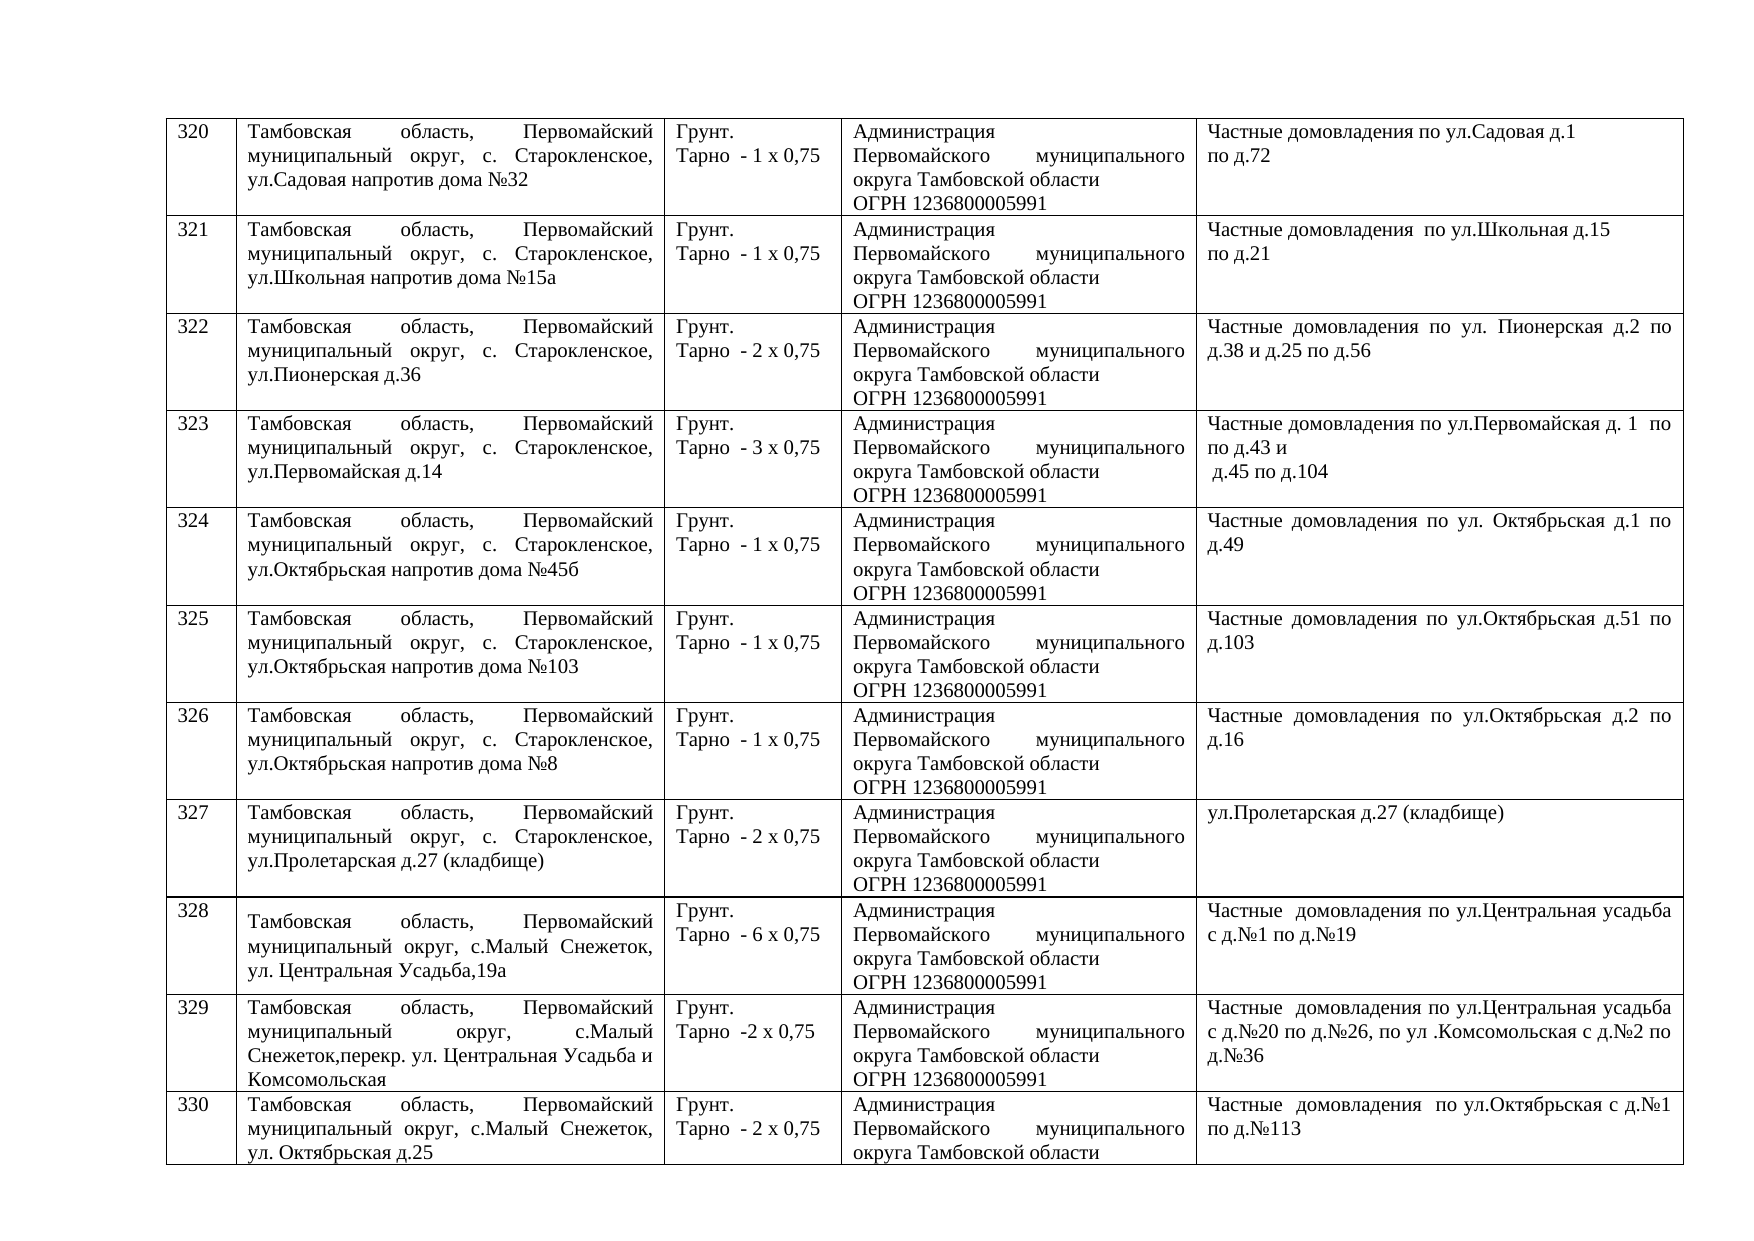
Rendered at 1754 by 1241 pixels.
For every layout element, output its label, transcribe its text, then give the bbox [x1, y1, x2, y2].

table_cell Тамбовская область, Первомайский муниципальный округ, с. Старокленское, ул.Октябрьская напротив дома №45б [237, 508, 664, 604]
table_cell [665, 1092, 841, 1164]
table_cell Тамбовская область, Первомайский муниципальный округ, с.Малый Снежеток, ул. Центральная Усадьба,19а [237, 898, 664, 994]
table_cell 328 [167, 898, 236, 994]
table_cell Администрация Первомайского муниципального округа Тамбовской области ОГРН 1236800005991 [842, 606, 1196, 702]
table_cell Частные домовладения по ул. Октябрьская д.1 по д.49 [1197, 508, 1683, 604]
table_cell Грунт. Тарно - 2 х 0,75 [665, 314, 841, 410]
table_cell 322 [167, 314, 236, 410]
table_cell Администрация Первомайского муниципального округа Тамбовской области ОГРН 1236800005991 [842, 703, 1196, 799]
table_cell Грунт. Тарно - 1 х 0,75 [665, 606, 841, 702]
table_cell Частные домовладения по ул.Октябрьская д.51 по д.103 [1197, 606, 1683, 702]
table_cell Администрация Первомайского муниципального округа Тамбовской области ОГРН 1236800005991 [842, 995, 1196, 1091]
table_cell Грунт. Тарно - 1 х 0,75 [665, 216, 841, 313]
table_cell Частные домовладения по ул.Центральная усадьба с д.№20 по д.№26, по ул .Комсомольская с д.№2 по д.№36 [1197, 995, 1683, 1091]
table_cell Грунт. Тарно -2 х 0,75 [665, 995, 841, 1091]
table_cell Администрация Первомайского муниципального округа Тамбовской области ОГРН 1236800005991 [842, 898, 1196, 994]
table_cell Частные домовладения по ул.Первомайская д. 1 по по д.43 и д.45 по д.104 [1197, 411, 1683, 507]
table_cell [842, 1092, 1196, 1164]
table_cell Частные домовладения по ул.Садовая д.1 по д.72 [1197, 119, 1683, 215]
table_cell Частные домовладения по ул.Школьная д.15 по д.21 [1197, 216, 1683, 313]
table_cell Администрация Первомайского муниципального округа Тамбовской области ОГРН 1236800005991 [842, 314, 1196, 410]
table_cell 327 [167, 800, 236, 896]
table_cell Администрация Первомайского муниципального округа Тамбовской области ОГРН 1236800005991 [842, 411, 1196, 507]
table_cell Грунт. Тарно - 1 х 0,75 [665, 508, 841, 604]
table_cell Тамбовская область, Первомайский муниципальный округ, с. Старокленское, ул.Октябрьская напротив дома №103 [237, 606, 664, 702]
table_cell Частные домовладения по ул.Центральная усадьба с д.№1 по д.№19 [1197, 898, 1683, 994]
table_cell 320 [167, 119, 236, 215]
table_cell Грунт. Тарно - 3 х 0,75 [665, 411, 841, 507]
table_cell Тамбовская область, Первомайский муниципальный округ, с. Старокленское, ул.Садовая напротив дома №32 [237, 119, 664, 215]
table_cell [665, 119, 841, 215]
table_cell Тамбовская область, Первомайский муниципальный округ, с. Старокленское, ул.Октябрьская напротив дома №8 [237, 703, 664, 799]
table_cell Администрация Первомайского муниципального округа Тамбовской области ОГРН 1236800005991 [842, 800, 1196, 896]
table_cell Тамбовская область, Первомайский муниципальный округ, с. Старокленское, ул.Первомайская д.14 [237, 411, 664, 507]
table_cell Частные домовладения по ул.Октябрьская д.2 по д.16 [1197, 703, 1683, 799]
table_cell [842, 119, 1196, 215]
table_cell 323 [167, 411, 236, 507]
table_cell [237, 1092, 664, 1164]
table_cell Грунт. Тарно - 6 х 0,75 [665, 898, 841, 994]
table_cell Тамбовская область, Первомайский муниципальный округ, с. Старокленское, ул.Пролетарская д.27 (кладбище) [237, 800, 664, 896]
table_cell 321 [167, 216, 236, 313]
table_cell 330 [167, 1092, 236, 1164]
table_cell Тамбовская область, Первомайский муниципальный округ, с.Малый Снежеток,перекр. ул. Центральная Усадьба и Комсомольская [237, 995, 664, 1091]
table_cell 329 [167, 995, 236, 1091]
table_cell Частные домовладения по ул. Пионерская д.2 по д.38 и д.25 по д.56 [1197, 314, 1683, 410]
table_cell Грунт. Тарно - 1 х 0,75 [665, 703, 841, 799]
table_cell Грунт. Тарно - 2 х 0,75 [665, 800, 841, 896]
table_cell Администрация Первомайского муниципального округа Тамбовской области ОГРН 1236800005991 [842, 216, 1196, 313]
table_cell Тамбовская область, Первомайский муниципальный округ, с. Старокленское, ул.Школьная напротив дома №15а [237, 216, 664, 313]
table_cell Тамбовская область, Первомайский муниципальный округ, с. Старокленское, ул.Пионерская д.36 [237, 314, 664, 410]
table_cell Администрация Первомайского муниципального округа Тамбовской области ОГРН 1236800005991 [842, 508, 1196, 604]
table_cell 325 [167, 606, 236, 702]
table_cell 326 [167, 703, 236, 799]
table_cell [1197, 1092, 1683, 1164]
table_cell 324 [167, 508, 236, 604]
table_cell ул.Пролетарская д.27 (кладбище) [1197, 800, 1683, 896]
